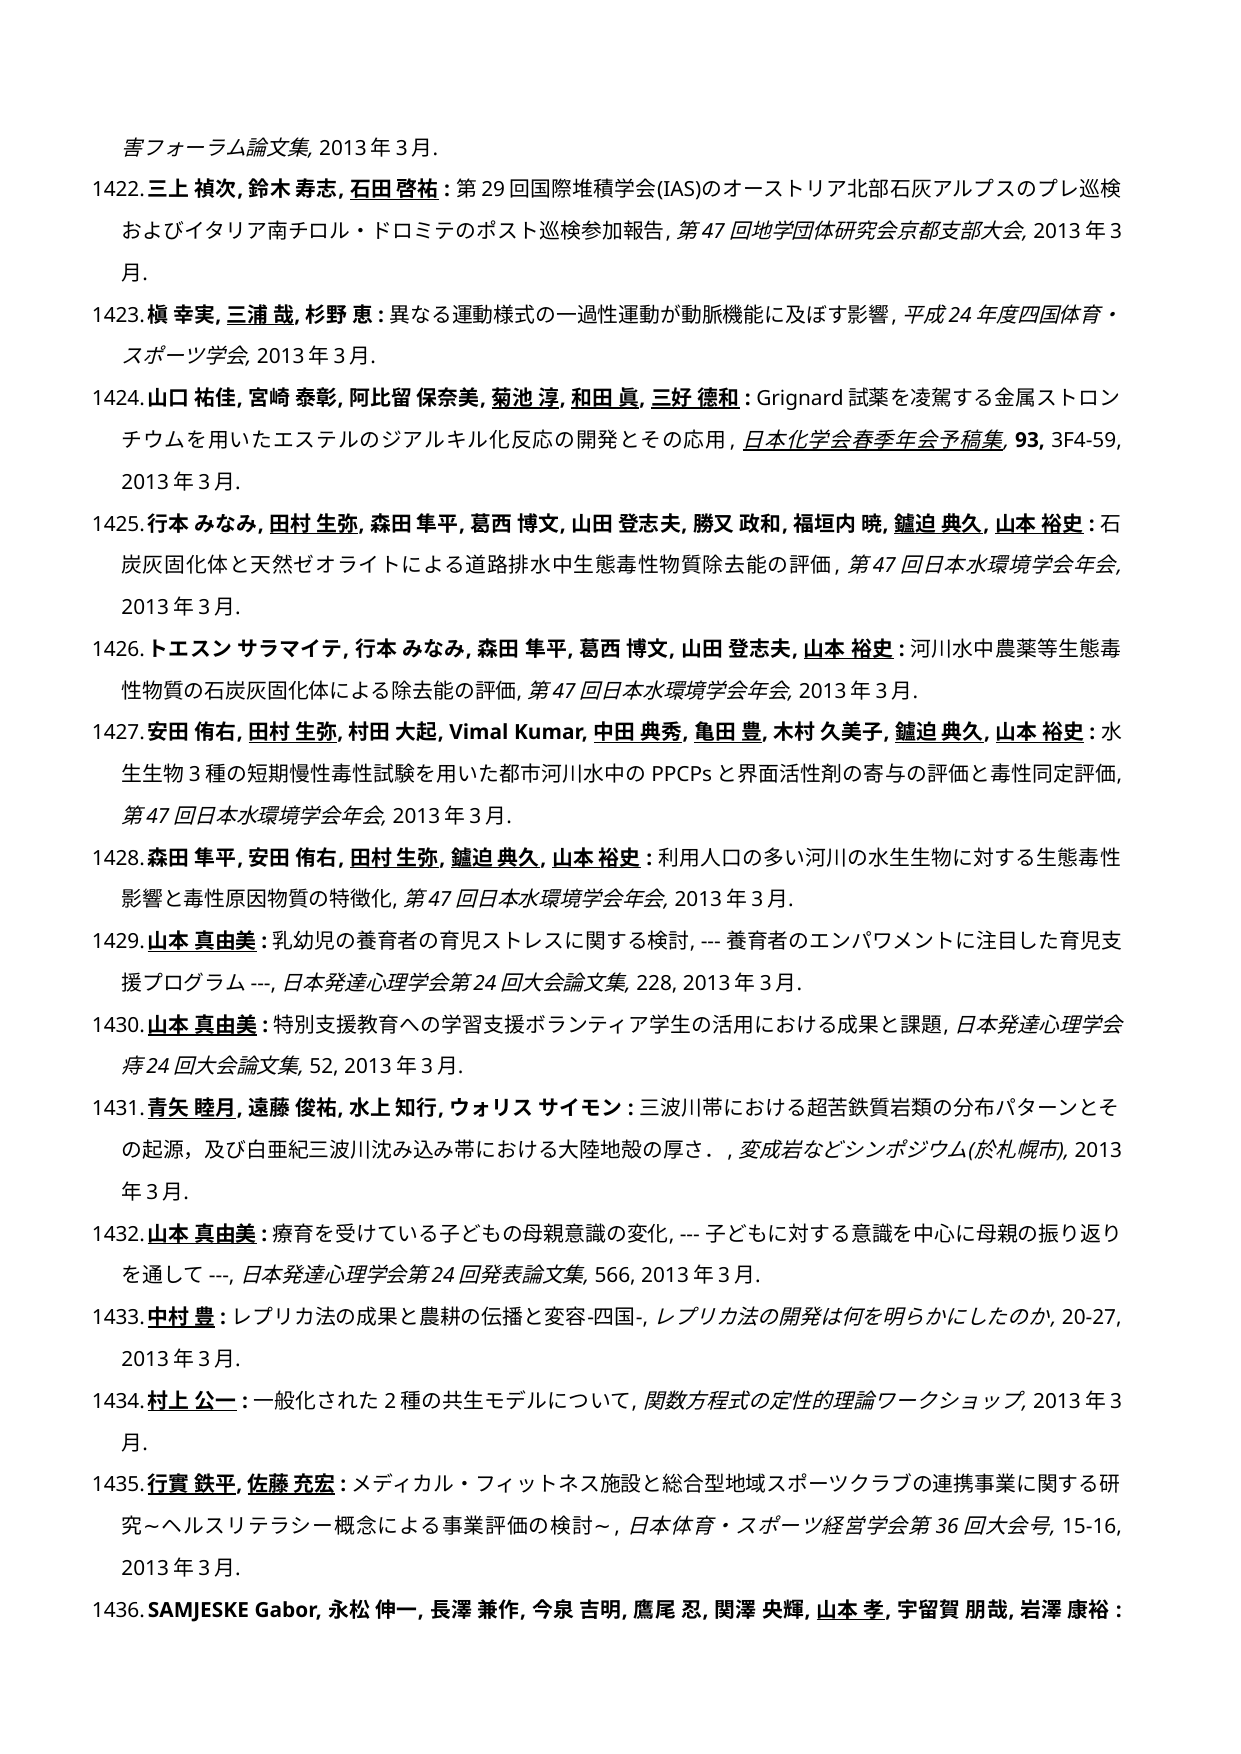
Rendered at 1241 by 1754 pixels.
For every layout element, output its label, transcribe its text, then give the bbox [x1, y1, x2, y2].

list 山本 真由美 : 特別支援教育への学習支援ボランティア学生の活用における成果と課題, 日本発達心理学会痔24回大会論文集, 52, 2013年3月. [92, 1002, 1122, 1086]
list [92, 125, 1122, 167]
list 山本 真由美 : 療育を受けている子どもの母親意識の変化, --- 子どもに対する意識を中心に母親の振り返りを通して ---, 日本発達心理学会第24回発表論文集, 566, 2013年3月. [92, 1211, 1122, 1295]
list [92, 1587, 1122, 1629]
list 行實 鉄平, 佐藤 充宏 : メディカル・フィットネス施設と総合型地域スポーツクラブの連携事業に関する研究∼ヘルスリテラシー概念による事業評価の検討∼, 日本体育・スポーツ経営学会第36回大会号, 15-16, 2013年3月. [92, 1462, 1122, 1587]
list 山本 真由美 : 乳幼児の養育者の育児ストレスに関する検討, --- 養育者のエンパワメントに注目した育児支援プログラム ---, 日本発達心理学会第24回大会論文集, 228, 2013年3月. [92, 919, 1122, 1002]
list 山口 祐佳, 宮崎 泰彰, 阿比留 保奈美, 菊池 淳, 和田 眞, 三好 德和 : Grignard試薬を凌駕する金属ストロンチウムを用いたエステルのジアルキル化反応の開発とその応用, 日本化学会春季年会予稿集, 93, 3F4-59, 2013年3月. [92, 376, 1122, 501]
list 森田 隼平, 安田 侑右, 田村 生弥, 鑪迫 典久, 山本 裕史 : 利用人口の多い河川の水生生物に対する生態毒性影響と毒性原因物質の特徴化, 第47回日本水環境学会年会, 2013年3月. [92, 835, 1122, 919]
list 三上 禎次, 鈴木 寿志, 石田 啓祐 : 第29回国際堆積学会(IAS)のオーストリア北部石灰アルプスのプレ巡検およびイタリア南チロル・ドロミテのポスト巡検参加報告, 第47回地学団体研究会京都支部大会, 2013年3月. [92, 167, 1122, 292]
list 安田 侑右, 田村 生弥, 村田 大起, Vimal Kumar, 中田 典秀, 亀田 豊, 木村 久美子, 鑪迫 典久, 山本 裕史 : 水生生物3種の短期慢性毒性試験を用いた都市河川水中のPPCPsと界面活性剤の寄与の評価と毒性同定評価, 第47回日本水環境学会年会, 2013年3月. [92, 710, 1122, 835]
list 槇 幸実, 三浦 哉, 杉野 恵 : 異なる運動様式の一過性運動が動脈機能に及ぼす影響, 平成24年度四国体育・スポーツ学会, 2013年3月. [92, 292, 1122, 376]
list 村上 公一 : 一般化された2種の共生モデルについて, 関数方程式の定性的理論ワークショップ, 2013年3月. [92, 1378, 1122, 1462]
list 青矢 睦月, 遠藤 俊祐, 水上 知行, ウォリス サイモン : 三波川帯における超苦鉄質岩類の分布パターンとその起源，及び白亜紀三波川沈み込み帯における大陸地殻の厚さ．, 変成岩などシンポジウム(於札幌市), 2013年3月. [92, 1086, 1122, 1211]
list 中村 豊 : レプリカ法の成果と農耕の伝播と変容-四国-, レプリカ法の開発は何を明らかにしたのか, 20-27, 2013年3月. [92, 1295, 1122, 1378]
list トエスン サラマイテ, 行本 みなみ, 森田 隼平, 葛西 博文, 山田 登志夫, 山本 裕史 : 河川水中農薬等生態毒性物質の石炭灰固化体による除去能の評価, 第47回日本水環境学会年会, 2013年3月. [92, 626, 1122, 710]
list 行本 みなみ, 田村 生弥, 森田 隼平, 葛西 博文, 山田 登志夫, 勝又 政和, 福垣内 暁, 鑪迫 典久, 山本 裕史 : 石炭灰固化体と天然ゼオライトによる道路排水中生態毒性物質除去能の評価, 第47回日本水環境学会年会, 2013年3月. [92, 501, 1122, 626]
